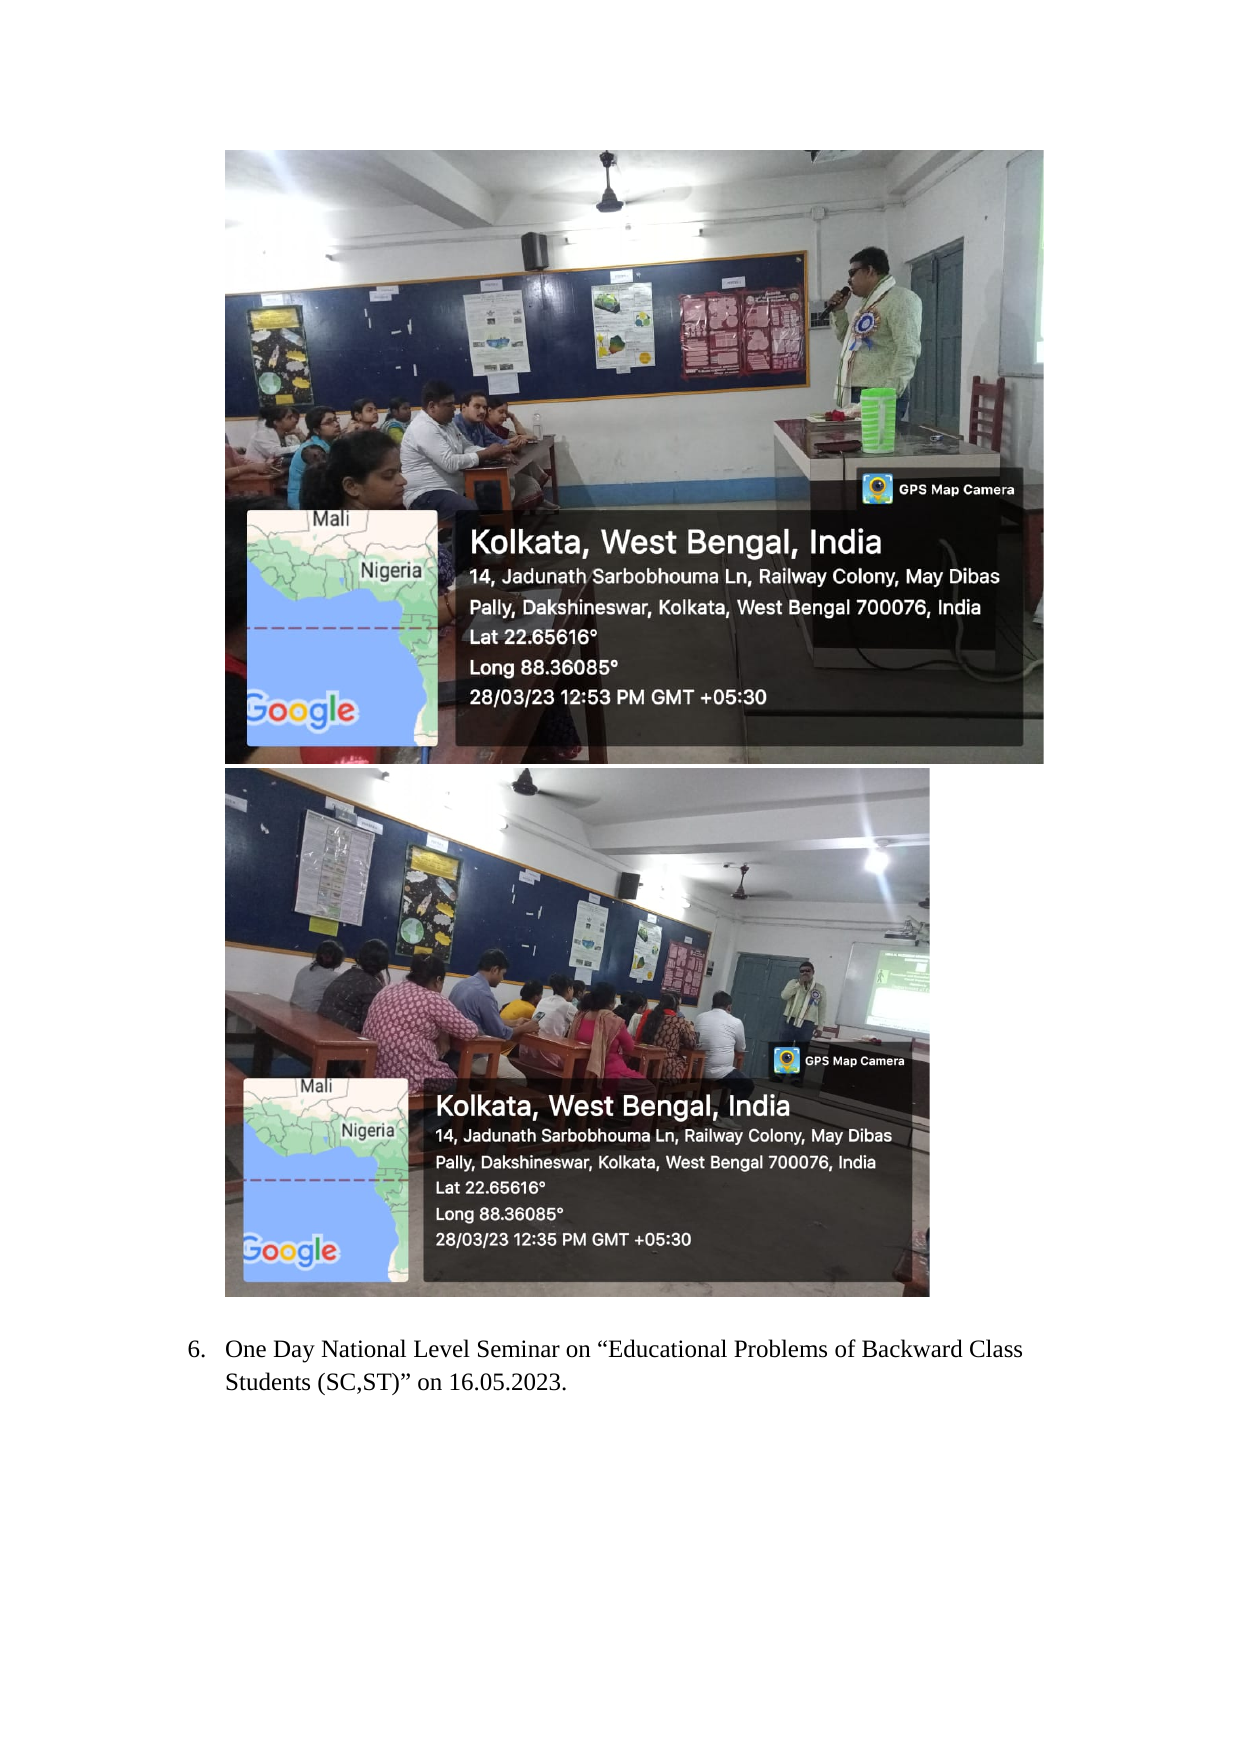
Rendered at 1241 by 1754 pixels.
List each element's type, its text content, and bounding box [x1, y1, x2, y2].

picture [225, 150, 1044, 764]
list One Day National Level Seminar on “Educational Problems of Backward Class Students (SC,ST)” on 16.05.2023. [187, 1334, 1090, 1396]
picture [225, 768, 930, 1297]
